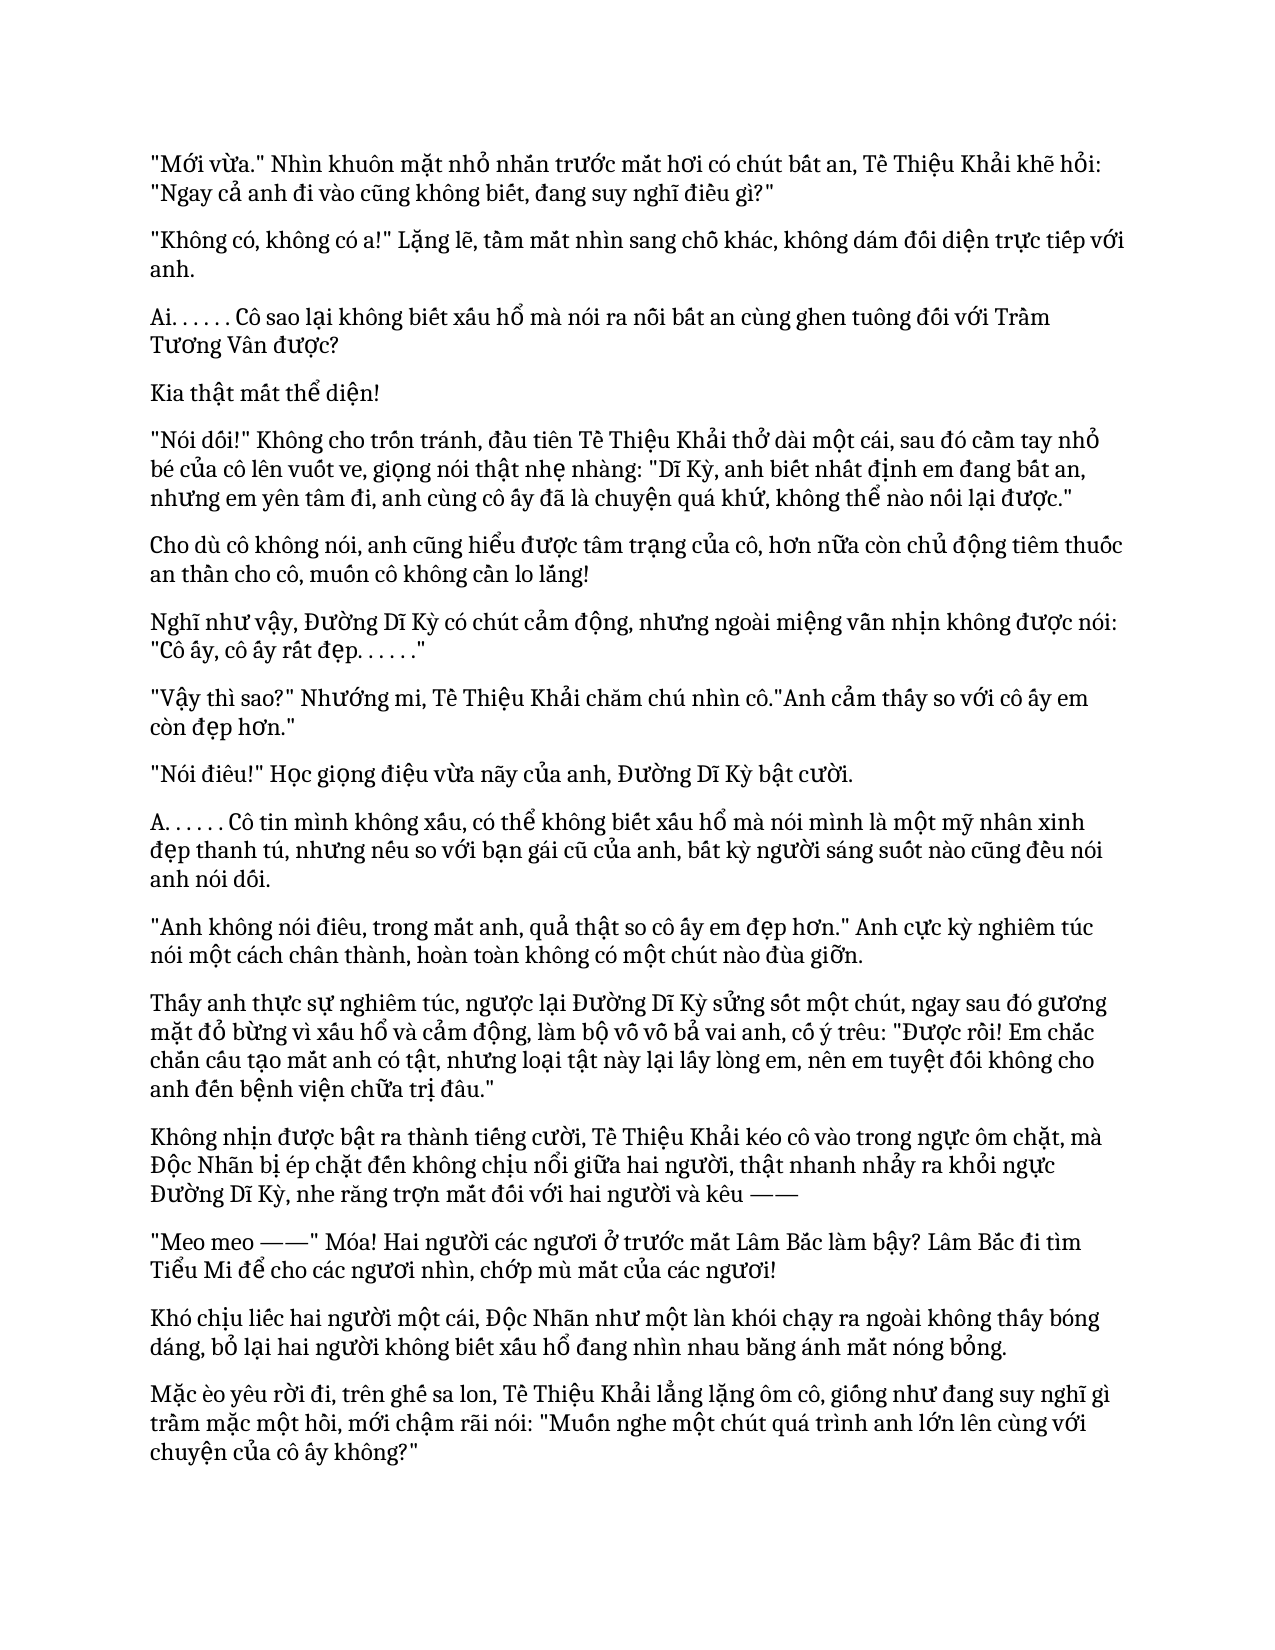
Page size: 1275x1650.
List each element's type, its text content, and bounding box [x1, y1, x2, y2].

text Ai. . . . . . Cô sao lại không biết xấu hổ mà nói ra nỗi bất an cùng ghen tuông đối với Trầm Tương Vân được? [150, 302, 1125, 360]
text Không nhịn được bật ra thành tiếng cười, Tề Thiệu Khải kéo cô vào trong ngực ôm chặt, mà Độc Nhãn bị ép chặt đến không chịu nổi giữa hai người, thật nhanh nhảy ra khỏi ngực Đường Dĩ Kỳ, nhe răng trợn mắt đối với hai người và kêu —— [150, 1122, 1125, 1209]
text "Nói điêu!" Học giọng điệu vừa nãy của anh, Đường Dĩ Kỳ bật cười. [150, 760, 1125, 789]
text "Anh không nói điêu, trong mắt anh, quả thật so cô ấy em đẹp hơn." Anh cực kỳ nghiêm túc nói một cách chân thành, hoàn toàn không có một chút nào đùa giỡn. [150, 912, 1125, 970]
text "Vậy thì sao?" Nhướng mi, Tề Thiệu Khải chăm chú nhìn cô."Anh cảm thấy so với cô ấy em còn đẹp hơn." [150, 684, 1125, 741]
text Cho dù cô không nói, anh cũng hiểu được tâm trạng của cô, hơn nữa còn chủ động tiêm thuốc an thần cho cô, muốn cô không cần lo lắng! [150, 531, 1125, 589]
text A. . . . . . Cô tin mình không xấu, có thể không biết xấu hổ mà nói mình là một mỹ nhân xinh đẹp thanh tú, nhưng nếu so với bạn gái cũ của anh, bất kỳ người sáng suốt nào cũng đều nói anh nói dối. [150, 807, 1125, 894]
text "Meo meo ——" Móa! Hai người các ngươi ở trước mắt Lâm Bắc làm bậy? Lâm Bắc đi tìm Tiểu Mi để cho các ngươi nhìn, chớp mù mắt của các ngươi! [150, 1227, 1125, 1285]
text Thấy anh thực sự nghiêm túc, ngược lại Đường Dĩ Kỳ sửng sốt một chút, ngay sau đó gương mặt đỏ bừng vì xấu hổ và cảm động, làm bộ vỗ vỗ bả vai anh, cố ý trêu: "Được rồi! Em chắc chắn cấu tạo mắt anh có tật, nhưng loại tật này lại lấy lòng em, nên em tuyệt đối không cho anh đến bệnh viện chữa trị đâu." [150, 989, 1125, 1104]
text "Mới vừa." Nhìn khuôn mặt nhỏ nhắn trước mắt hơi có chút bất an, Tề Thiệu Khải khẽ hỏi: "Ngay cả anh đi vào cũng không biết, đang suy nghĩ điều gì?" [150, 150, 1125, 207]
text Mặc èo yêu rời đi, trên ghế sa lon, Tề Thiệu Khải lẳng lặng ôm cô, giống như đang suy nghĩ gì trầm mặc một hồi, mới chậm rãi nói: "Muốn nghe một chút quá trình anh lớn lên cùng với chuyện của cô ấy không?" [150, 1380, 1125, 1466]
text Khó chịu liếc hai người một cái, Độc Nhãn như một làn khói chạy ra ngoài không thấy bóng dáng, bỏ lại hai người không biết xấu hổ đang nhìn nhau bằng ánh mắt nóng bỏng. [150, 1304, 1125, 1361]
text Kia thật mất thể diện! [150, 379, 1125, 407]
text "Nói dối!" Không cho trốn tránh, đầu tiên Tề Thiệu Khải thở dài một cái, sau đó cầm tay nhỏ bé của cô lên vuốt ve, giọng nói thật nhẹ nhàng: "Dĩ Kỳ, anh biết nhất định em đang bất an, nhưng em yên tâm đi, anh cùng cô ấy đã là chuyện quá khứ, không thể nào nối lại được." [150, 426, 1125, 512]
text Nghĩ như vậy, Đường Dĩ Kỳ có chút cảm động, nhưng ngoài miệng vẫn nhịn không được nói: "Cô ấy, cô ấy rất đẹp. . . . . ." [150, 607, 1125, 665]
text "Không có, không có a!" Lặng lẽ, tầm mắt nhìn sang chỗ khác, không dám đối diện trực tiếp với anh. [150, 226, 1125, 284]
